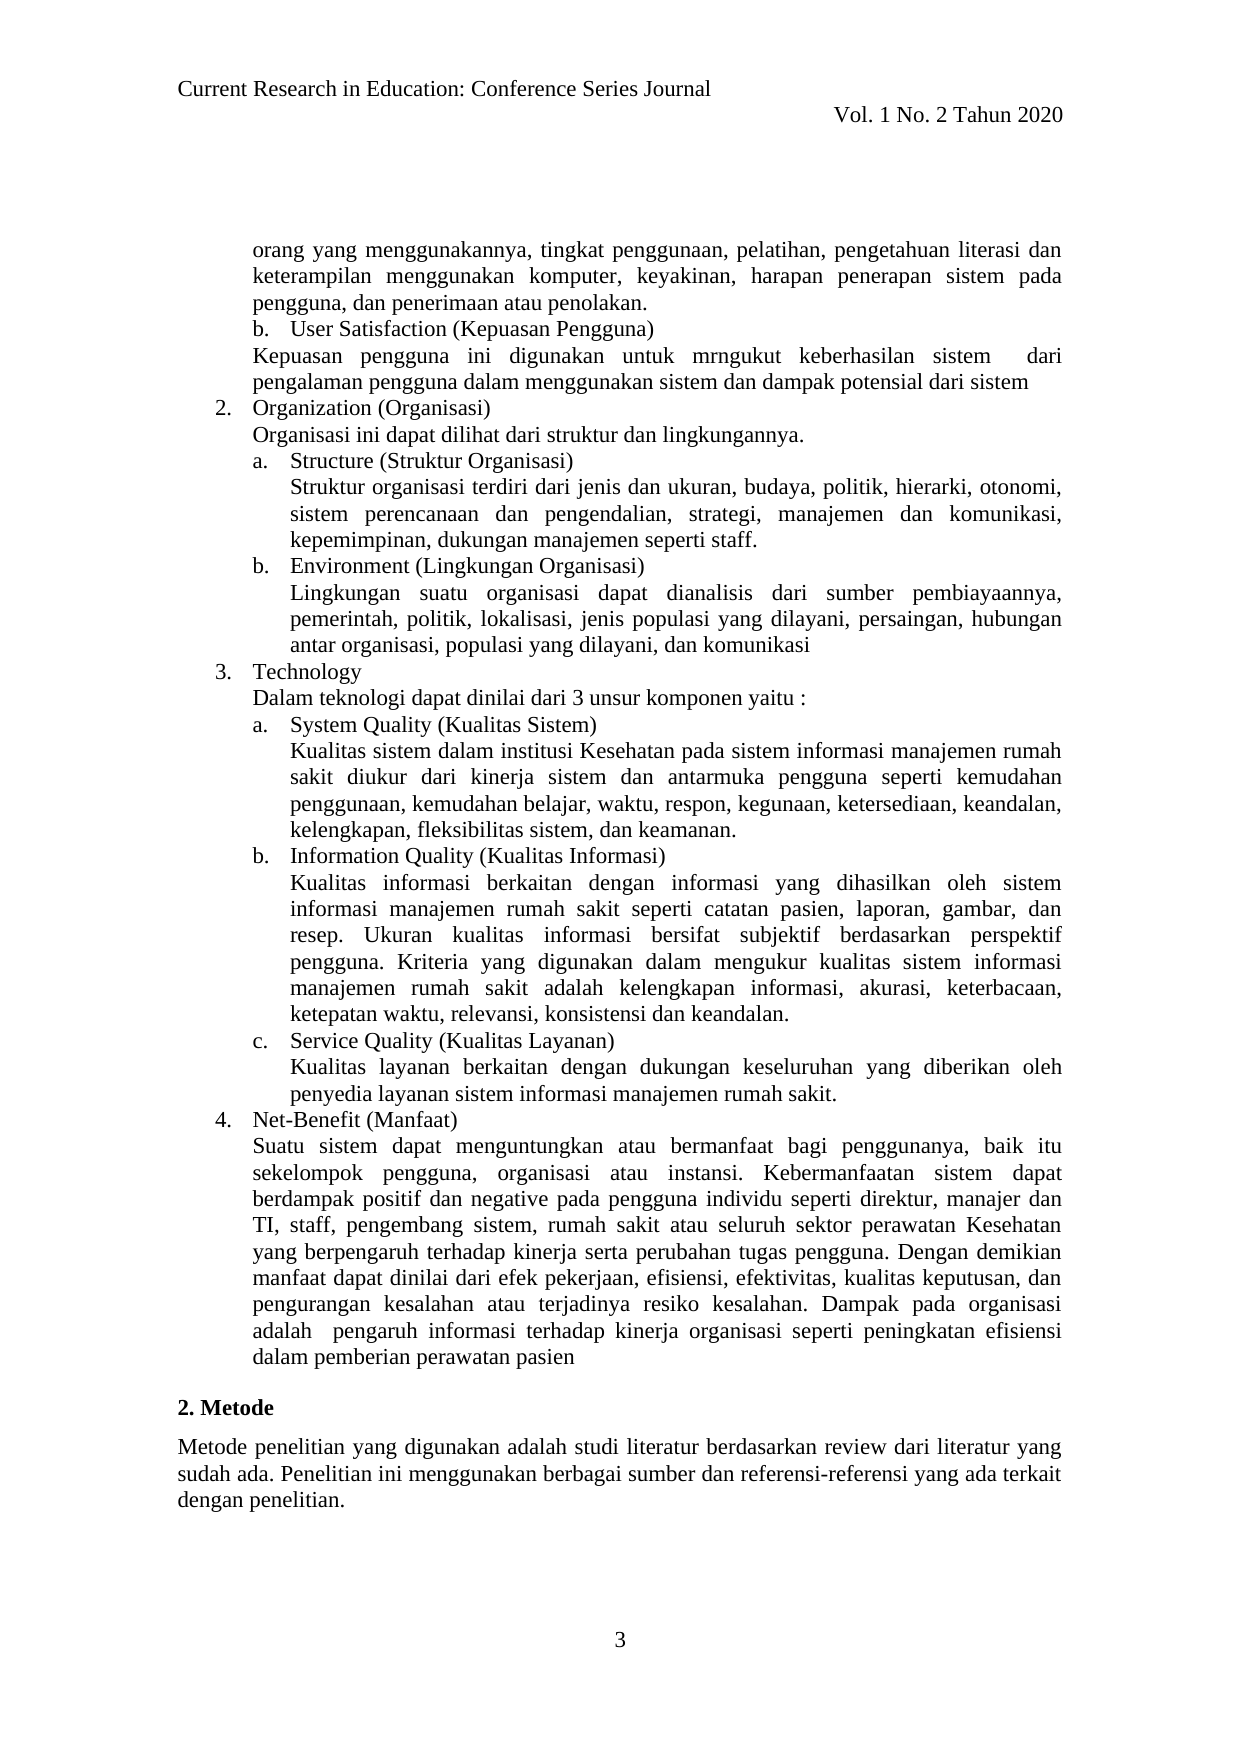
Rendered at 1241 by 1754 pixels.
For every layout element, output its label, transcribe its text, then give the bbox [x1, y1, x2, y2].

list Information Quality (Kualitas Informasi) [252, 842, 1063, 869]
list Technology [215, 658, 1063, 684]
list Environment (Lingkungan Organisasi) [252, 552, 1063, 579]
text Dalam teknologi dapat dinilai dari 3 unsur komponen yaitu : [252, 684, 1063, 711]
text Struktur organisasi terdiri dari jenis dan ukuran, budaya, politik, hierarki, otonomi, sistem perencanaan dan pengendalian, strategi, manajemen dan komunikasi, kepemimpinan, dukungan manajemen seperti staff. [290, 473, 1063, 552]
list Organization (Organisasi) [215, 394, 1063, 421]
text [252, 236, 1063, 315]
list Service Quality (Kualitas Layanan) [252, 1027, 1063, 1053]
list User Satisfaction (Kepuasan Pengguna) [252, 315, 1063, 342]
text Kualitas sistem dalam institusi Kesehatan pada sistem informasi manajemen rumah sakit diukur dari kinerja sistem dan antarmuka pengguna seperti kemudahan penggunaan, kemudahan belajar, waktu, respon, kegunaan, ketersediaan, keandalan, kelengkapan, fleksibilitas sistem, dan keamanan. [290, 737, 1063, 842]
text Organisasi ini dapat dilihat dari struktur dan lingkungannya. [252, 421, 1063, 447]
subtitle 2. Metode [177, 1394, 1063, 1421]
text Kualitas layanan berkaitan dengan dukungan keseluruhan yang diberikan oleh penyedia layanan sistem informasi manajemen rumah sakit. [290, 1053, 1063, 1106]
text Metode penelitian yang digunakan adalah studi literatur berdasarkan review dari literatur yang sudah ada. Penelitian ini menggunakan berbagai sumber dan referensi-referensi yang ada terkait dengan penelitian. [177, 1433, 1063, 1512]
list Structure (Struktur Organisasi) [252, 447, 1063, 473]
text Suatu sistem dapat menguntungkan atau bermanfaat bagi penggunanya, baik itu sekelompok pengguna, organisasi atau instansi. Kebermanfaatan sistem dapat berdampak positif dan negative pada pengguna individu seperti direktur, manajer dan TI, staff, pengembang sistem, rumah sakit atau seluruh sektor perawatan Kesehatan yang berpengaruh terhadap kinerja serta perubahan tugas pengguna. Dengan demikian manfaat dapat dinilai dari efek pekerjaan, efisiensi, efektivitas, kualitas keputusan, dan pengurangan kesalahan atau terjadinya resiko kesalahan. Dampak pada organisasi adalah pengaruh informasi terhadap kinerja organisasi seperti peningkatan efisiensi dalam pemberian perawatan pasien [252, 1132, 1063, 1369]
text Lingkungan suatu organisasi dapat dianalisis dari sumber pembiayaannya, pemerintah, politik, lokalisasi, jenis populasi yang dilayani, persaingan, hubungan antar organisasi, populasi yang dilayani, dan komunikasi [290, 579, 1063, 658]
list Net-Benefit (Manfaat) [215, 1106, 1063, 1132]
text Kualitas informasi berkaitan dengan informasi yang dihasilkan oleh sistem informasi manajemen rumah sakit seperti catatan pasien, laporan, gambar, dan resep. Ukuran kualitas informasi bersifat subjektif berdasarkan perspektif pengguna. Kriteria yang digunakan dalam mengukur kualitas sistem informasi manajemen rumah sakit adalah kelengkapan informasi, akurasi, keterbacaan, ketepatan waktu, relevansi, konsistensi dan keandalan. [290, 869, 1063, 1027]
list System Quality (Kualitas Sistem) [252, 711, 1063, 737]
text Kepuasan pengguna ini digunakan untuk mrngukut keberhasilan sistem dari pengalaman pengguna dalam menggunakan sistem dan dampak potensial dari sistem [252, 342, 1063, 394]
